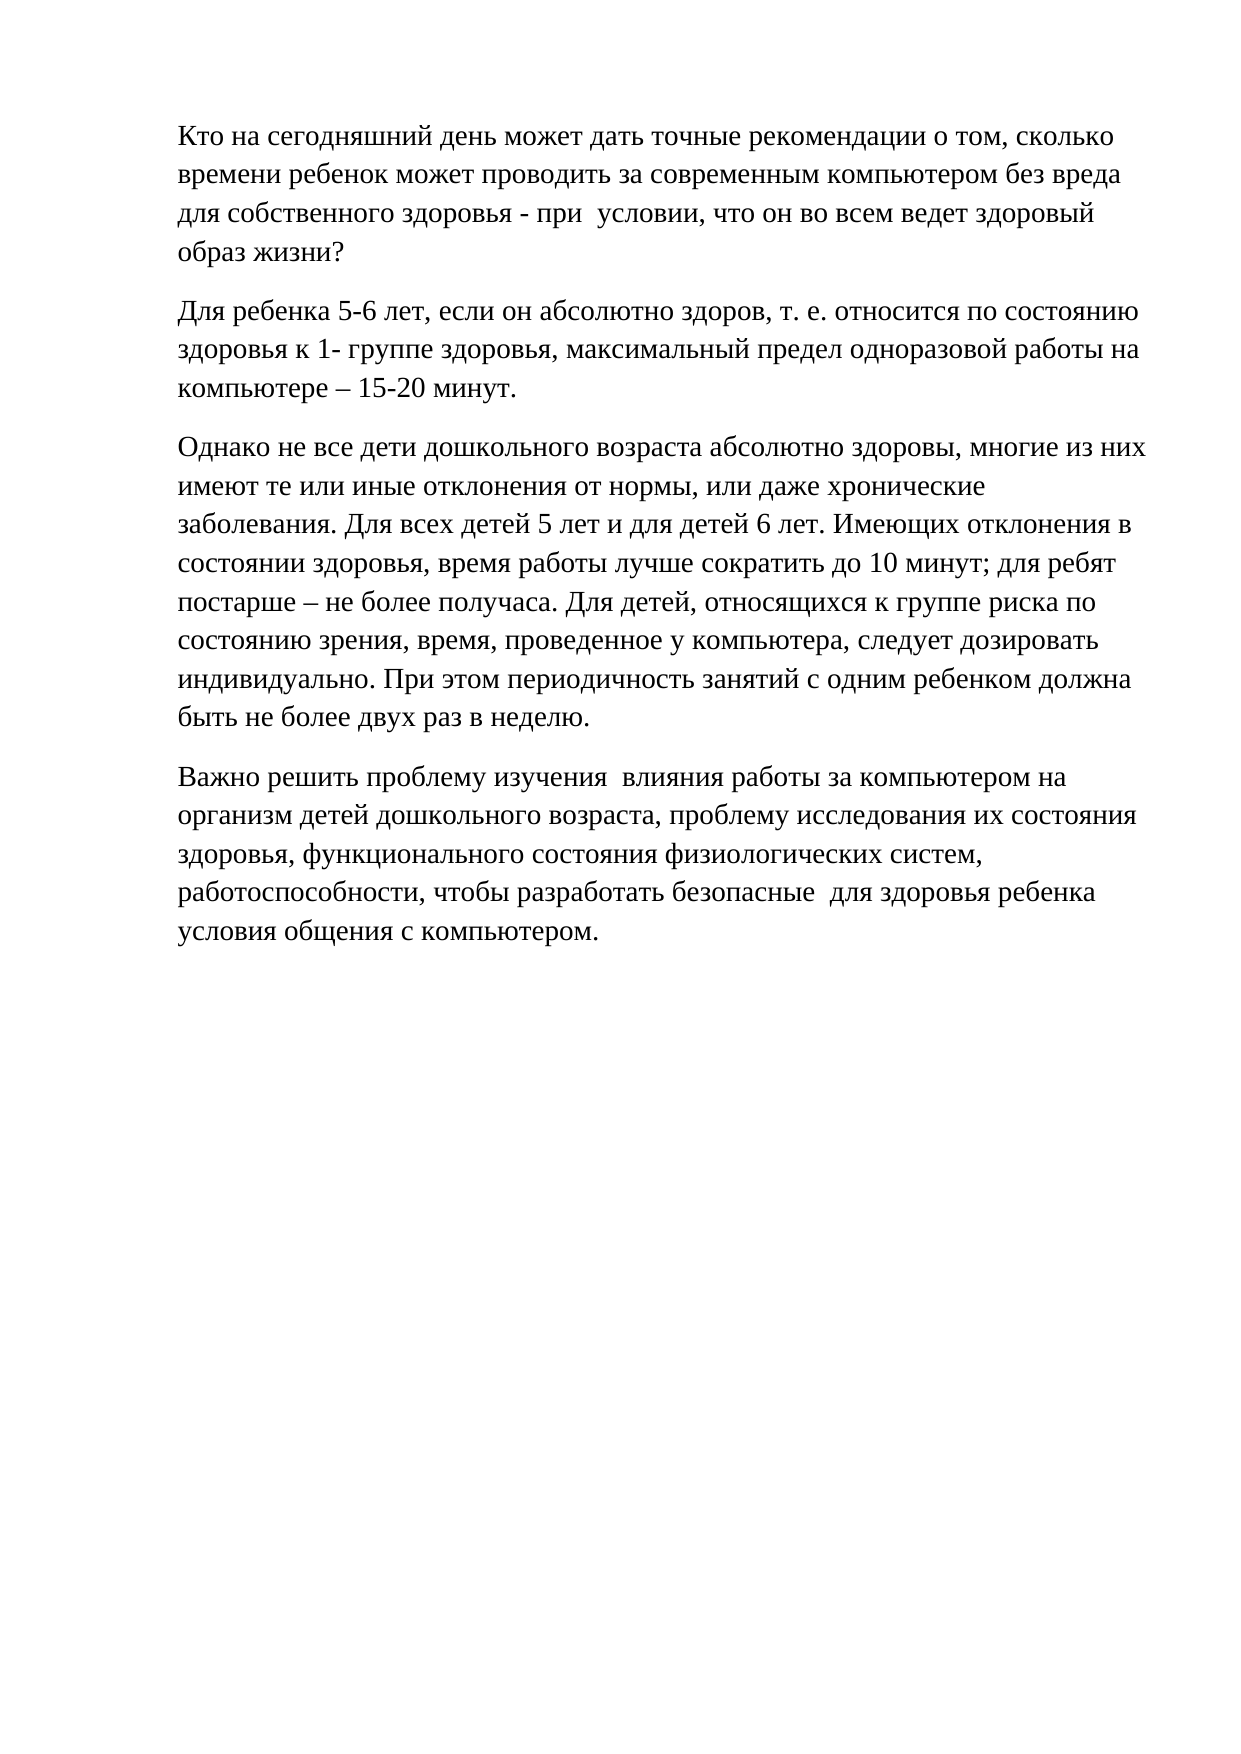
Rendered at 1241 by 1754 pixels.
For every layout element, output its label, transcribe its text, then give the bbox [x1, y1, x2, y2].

text Однако не все дети дошкольного возраста абсолютно здоровы, многие из них имеют те или иные отклонения от нормы, или даже хронические заболевания. Для всех детей 5 лет и для детей 6 лет. Имеющих отклонения в состоянии здоровья, время работы лучше сократить до 10 минут; для ребят постарше – не более получаса. Для детей, относящихся к группе риска по состоянию зрения, время, проведенное у компьютера, следует дозировать индивидуально. При этом периодичность занятий с одним ребенком должна быть не более двух раз в неделю. [177, 429, 1152, 733]
text Кто на сегодняшний день может дать точные рекомендации о том, сколько времени ребенок может проводить за современным компьютером без вреда для собственного здоровья - при условии, что он во всем ведет здоровый образ жизни? [177, 118, 1152, 267]
text Для ребенка 5-6 лет, если он абсолютно здоров, т. е. относится по состоянию здоровья к 1- группе здоровья, максимальный предел одноразовой работы на компьютере – 15-20 минут. [177, 293, 1152, 404]
text Важно решить проблему изучения влияния работы за компьютером на организм детей дошкольного возраста, проблему исследования их состояния здоровья, функционального состояния физиологических систем, работоспособности, чтобы разработать безопасные для здоровья ребенка условия общения с компьютером. [177, 759, 1152, 946]
